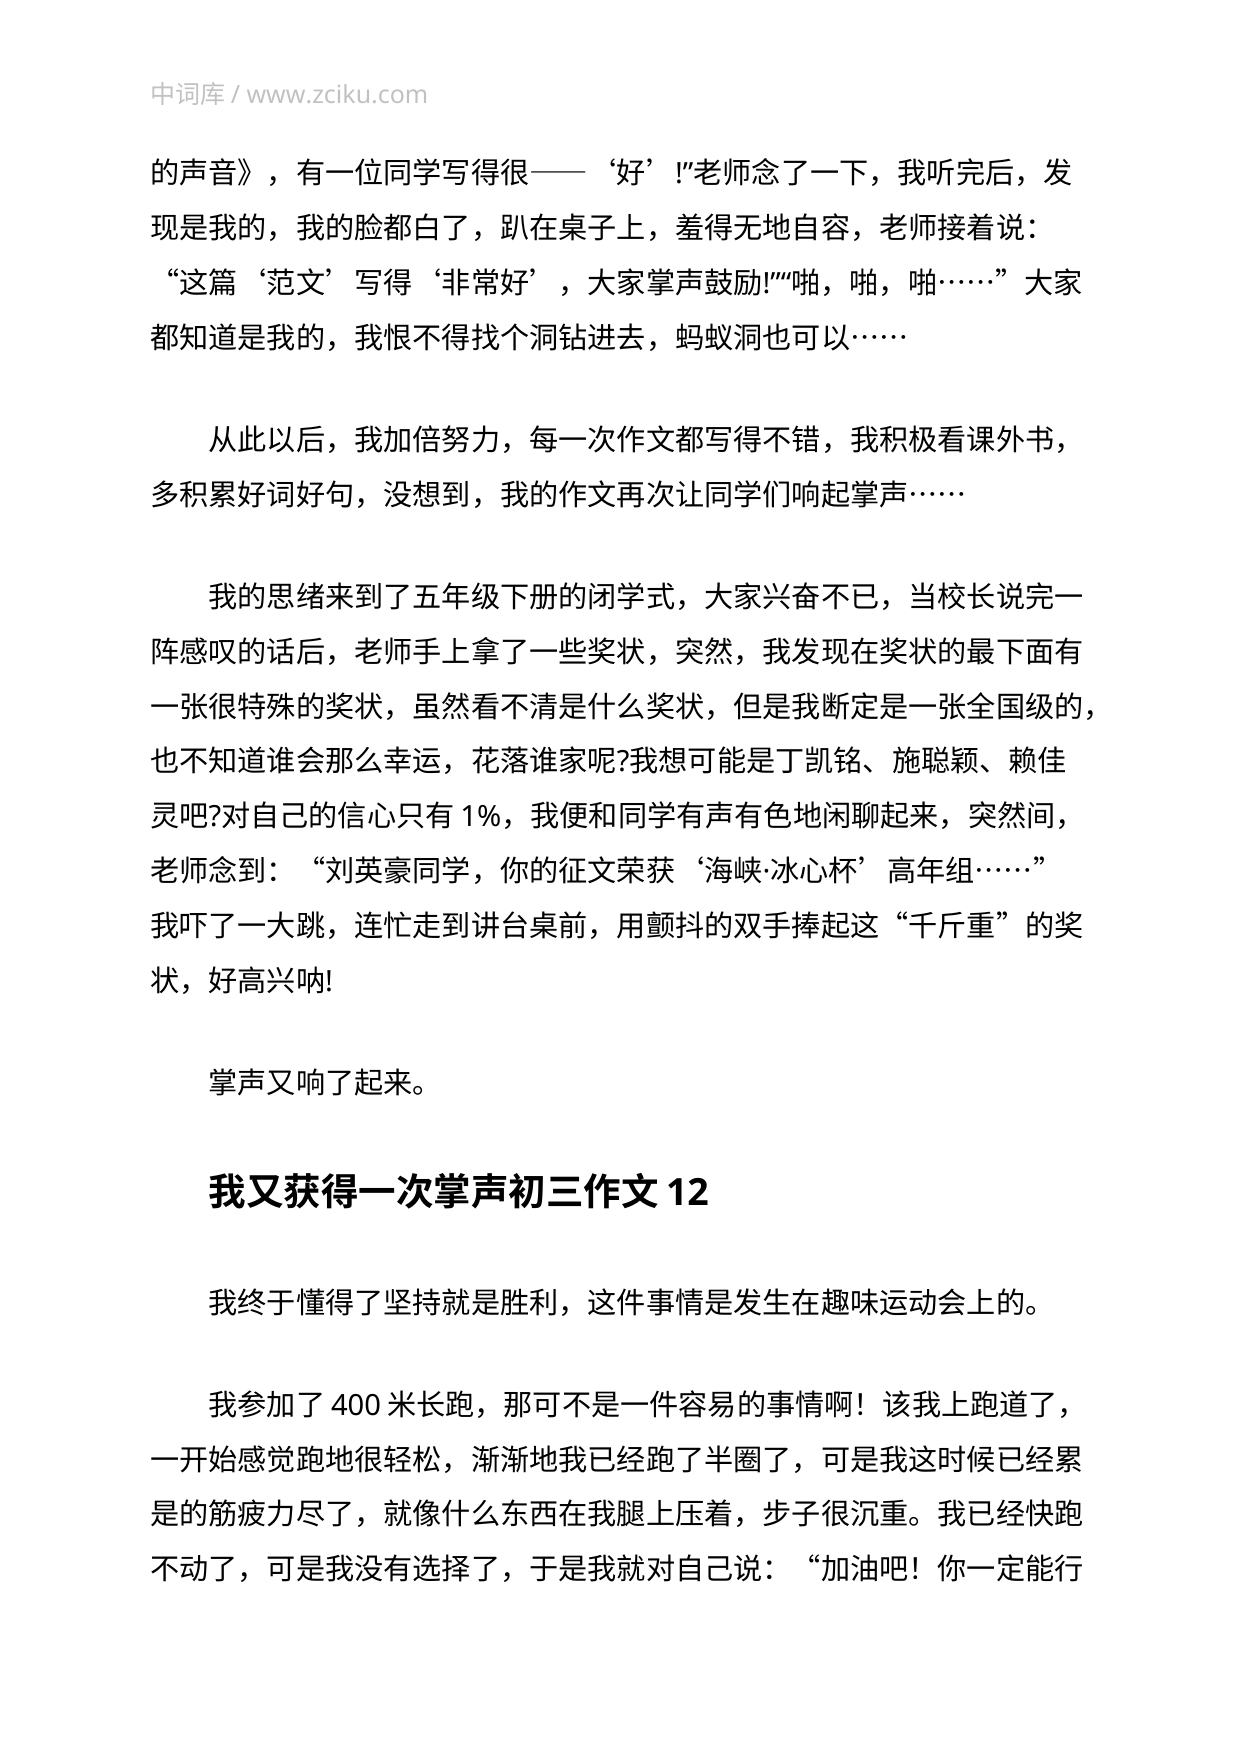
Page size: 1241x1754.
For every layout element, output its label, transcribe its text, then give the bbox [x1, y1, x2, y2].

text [150, 1381, 1090, 1588]
text 掌声又响了起来。 [150, 1060, 1090, 1102]
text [150, 150, 1090, 357]
text 我的思绪来到了五年级下册的闭学式，大家兴奋不已，当校长说完一阵感叹的话后，老师手上拿了一些奖状，突然，我发现在奖状的最下面有一张很特殊的奖状，虽然看不清是什么奖状，但是我断定是一张全国级的，也不知道谁会那么幸运，花落谁家呢?我想可能是丁凯铭、施聪颖、赖佳灵吧?对自己的信心只有1%，我便和同学有声有色地闲聊起来，突然间，老师念到：“刘英豪同学，你的征文荣获‘海峡·冰心杯’高年组……”我吓了一大跳，连忙走到讲台桌前，用颤抖的双手捧起这“千斤重”的奖状，好高兴呐! [150, 573, 1090, 1000]
text 我又获得一次掌声初三作文12 [150, 1162, 1090, 1216]
text 从此以后，我加倍努力，每一次作文都写得不错，我积极看课外书，多积累好词好句，没想到，我的作文再次让同学们响起掌声…… [150, 417, 1090, 514]
text 我终于懂得了坚持就是胜利，这件事情是发生在趣味运动会上的。 [150, 1279, 1090, 1322]
